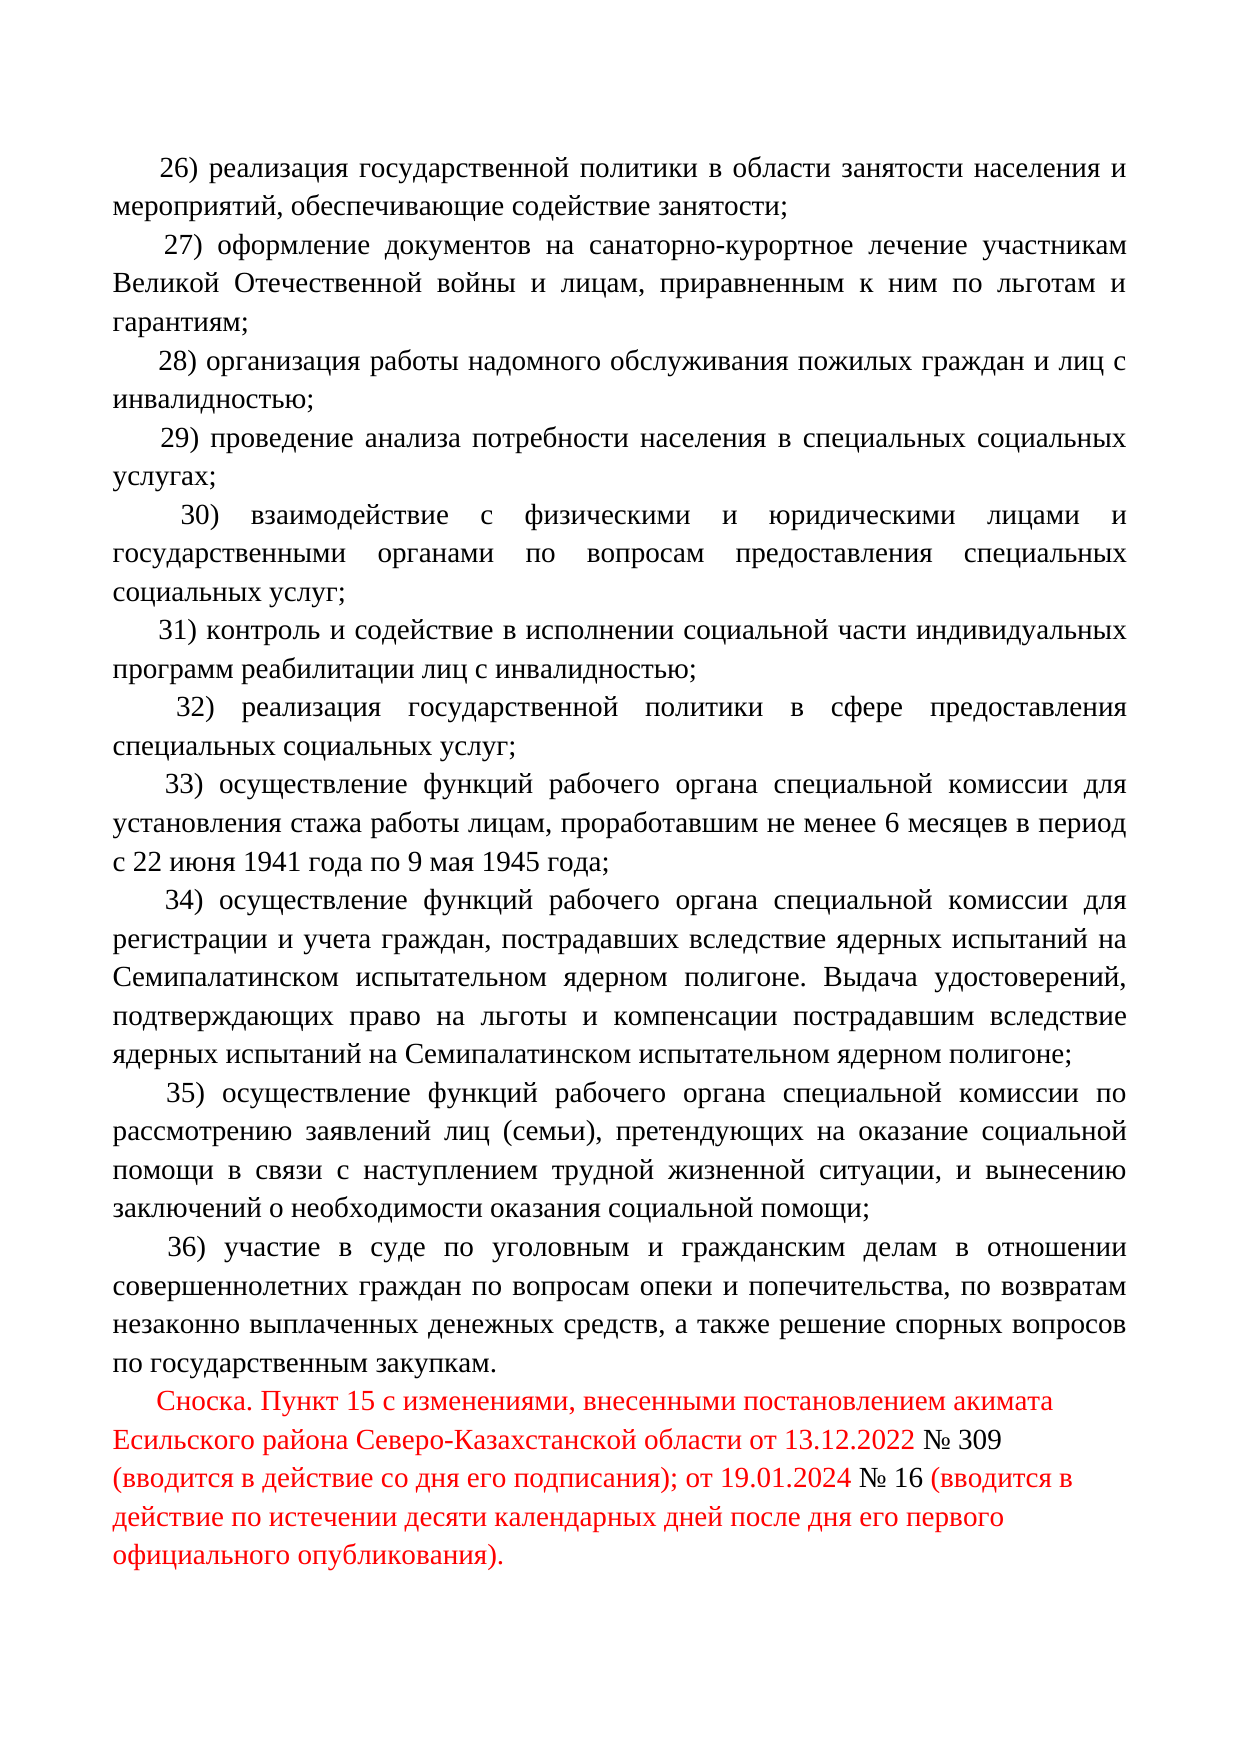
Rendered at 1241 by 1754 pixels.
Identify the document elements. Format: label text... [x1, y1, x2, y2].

text 36) участие в суде по уголовным и гражданским делам в отношении совершеннолетних граждан по вопросам опеки и попечительства, по возвратам незаконно выплаченных денежных средств, а также решение спорных вопросов по государственным закупкам. [112, 1229, 1128, 1378]
text 31) контроль и содействие в исполнении социальной части индивидуальных программ реабилитации лиц с инвалидностью; [112, 612, 1128, 684]
text 32) реализация государственной политики в сфере предоставления специальных социальных услуг; [112, 689, 1128, 762]
text Сноска. Пункт 15 с изменениями, внесенными постановлением акимата Есильского района Северо-Казахстанской области от 13.12.2022 № 309 (вводится в действие со дня его подписания); от 19.01.2024 № 16 (вводится в действие по истечении десяти календарных дней после дня его первого официального опубликования). [112, 1383, 1128, 1601]
text 27) оформление документов на санаторно-курортное лечение участникам Великой Отечественной войны и лицам, приравненным к ним по льготам и гарантиям; [112, 227, 1128, 338]
text 29) проведение анализа потребности населения в специальных социальных услугах; [112, 420, 1128, 492]
text 33) осуществление функций рабочего органа специальной комиссии для установления стажа работы лицам, проработавшим не менее 6 месяцев в период с 22 июня 1941 года по 9 мая 1945 года; [112, 767, 1128, 877]
text 35) осуществление функций рабочего органа специальной комиссии по рассмотрению заявлений лиц (семьи), претендующих на оказание социальной помощи в связи с наступлением трудной жизненной ситуации, и вынесению заключений о необходимости оказания социальной помощи; [112, 1075, 1128, 1224]
text 26) реализация государственной политики в области занятости населения и мероприятий, обеспечивающие содействие занятости; [112, 150, 1128, 222]
text 30) взаимодействие с физическими и юридическими лицами и государственными органами по вопросам предоставления специальных социальных услуг; [112, 497, 1128, 607]
text 34) осуществление функций рабочего органа специальной комиссии для регистрации и учета граждан, пострадавших вследствие ядерных испытаний на Семипалатинском испытательном ядерном полигоне. Выдача удостоверений, подтверждающих право на льготы и компенсации пострадавшим вследствие ядерных испытаний на Семипалатинском испытательном ядерном полигоне; [112, 882, 1128, 1070]
text 28) организация работы надомного обслуживания пожилых граждан и лиц с инвалидностью; [112, 343, 1128, 415]
